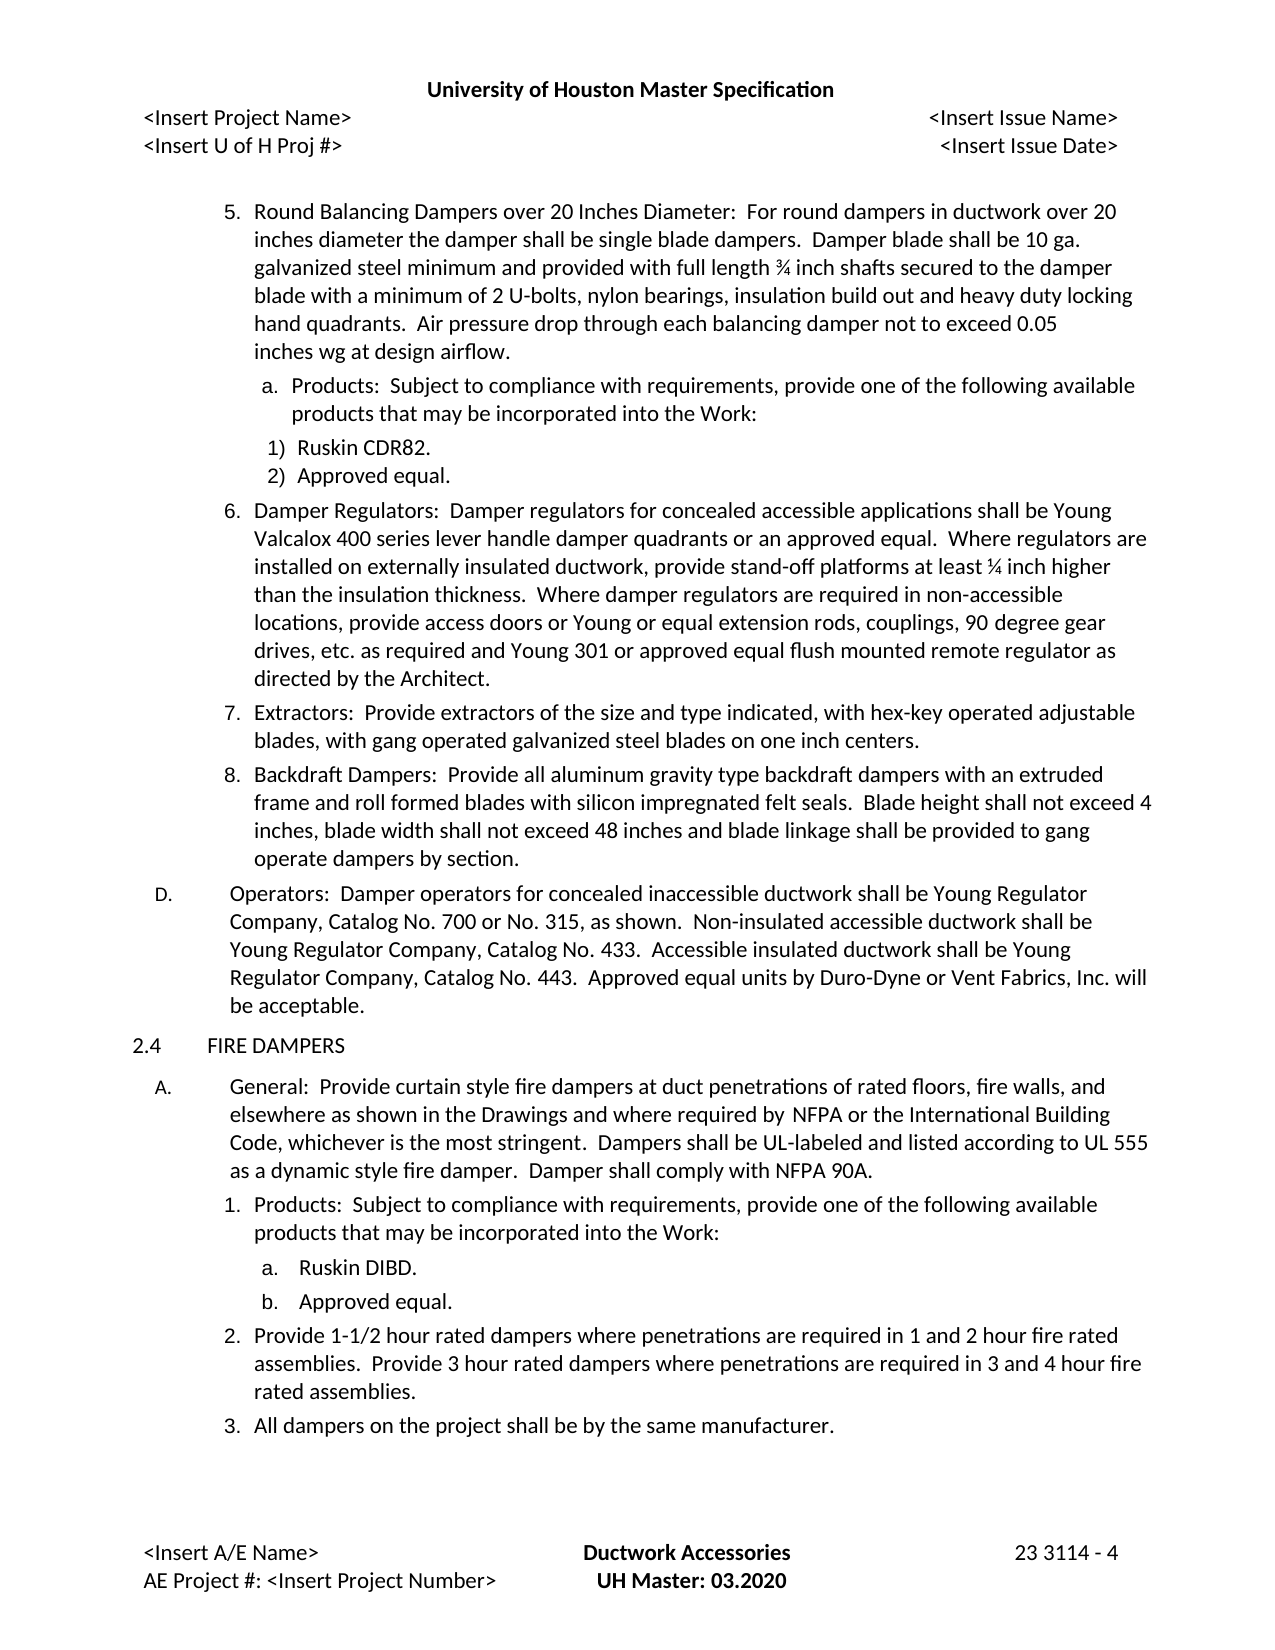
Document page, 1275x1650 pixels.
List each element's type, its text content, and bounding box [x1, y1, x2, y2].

subtitle Backdraft Dampers: Provide all aluminum gravity type backdraft dampers with an extruded frame and roll formed blades with silicon impregnated felt seals. Blade height shall not exceed 4 inches, blade width shall not exceed 48 inches and blade linkage shall be provided to gang operate dampers by section. [224, 761, 1155, 873]
subtitle General: Provide curtain style fire dampers at duct penetrations of rated floors, fire walls, and elsewhere as shown in the Drawings and where required by NFPA or the International Building Code, whichever is the most stringent. Dampers shall be UL-labeled and listed according to UL 555 as a dynamic style fire damper. Damper shall comply with NFPA 90A. [154, 1072, 1155, 1184]
subtitle Provide 1-1/2 hour rated dampers where penetrations are required in 1 and 2 hour fire rated assemblies. Provide 3 hour rated dampers where penetrations are required in 3 and 4 hour fire rated assemblies. [224, 1321, 1155, 1405]
subtitle Operators: Damper operators for concealed inaccessible ductwork shall be Young Regulator Company, Catalog No. 700 or No. 315, as shown. Non-insulated accessible ductwork shall be Young Regulator Company, Catalog No. 433. Accessible insulated ductwork shall be Young Regulator Company, Catalog No. 443. Approved equal units by Duro-Dyne or Vent Fabrics, Inc. will be acceptable. [154, 879, 1155, 1019]
subtitle Products: Subject to compliance with requirements, provide one of the following available products that may be incorporated into the Work: [261, 371, 1155, 427]
subtitle All dampers on the project shall be by the same manufacturer. [224, 1411, 1155, 1439]
subtitle Approved equal. [261, 1287, 1155, 1315]
subtitle Products: Subject to compliance with requirements, provide one of the following available products that may be incorporated into the Work: [224, 1190, 1155, 1246]
subtitle Extractors: Provide extractors of the size and type indicated, with hex-key operated adjustable blades, with gang operated galvanized steel blades on one inch centers. [224, 698, 1155, 754]
subtitle Damper Regulators: Damper regulators for concealed accessible applications shall be Young Valcalox 400 series lever handle damper quadrants or an approved equal. Where regulators are installed on externally insulated ductwork, provide stand-off platforms at least ¼ inch higher than the insulation thickness. Where damper regulators are required in non-accessible locations, provide access doors or Young or equal extension rods, couplings, 90 degree gear drives, etc. as required and Young 301 or approved equal flush mounted remote regulator as directed by the Architect. [224, 496, 1155, 692]
subtitle Approved equal. [267, 462, 1155, 489]
subtitle FIRE DAMPERS [132, 1031, 1155, 1059]
subtitle Ruskin CDR82. [267, 433, 1155, 462]
subtitle Ruskin DIBD. [261, 1253, 1155, 1281]
subtitle Round Balancing Dampers over 20 Inches Diameter: For round dampers in ductwork over 20 inches diameter the damper shall be single blade dampers. Damper blade shall be 10 ga. galvanized steel minimum and provided with full length ¾ inch shafts secured to the damper blade with a minimum of 2 U-bolts, nylon bearings, insulation build out and heavy duty locking hand quadrants. Air pressure drop through each balancing damper not to exceed 0.05 inches wg at design airflow. [224, 197, 1155, 365]
